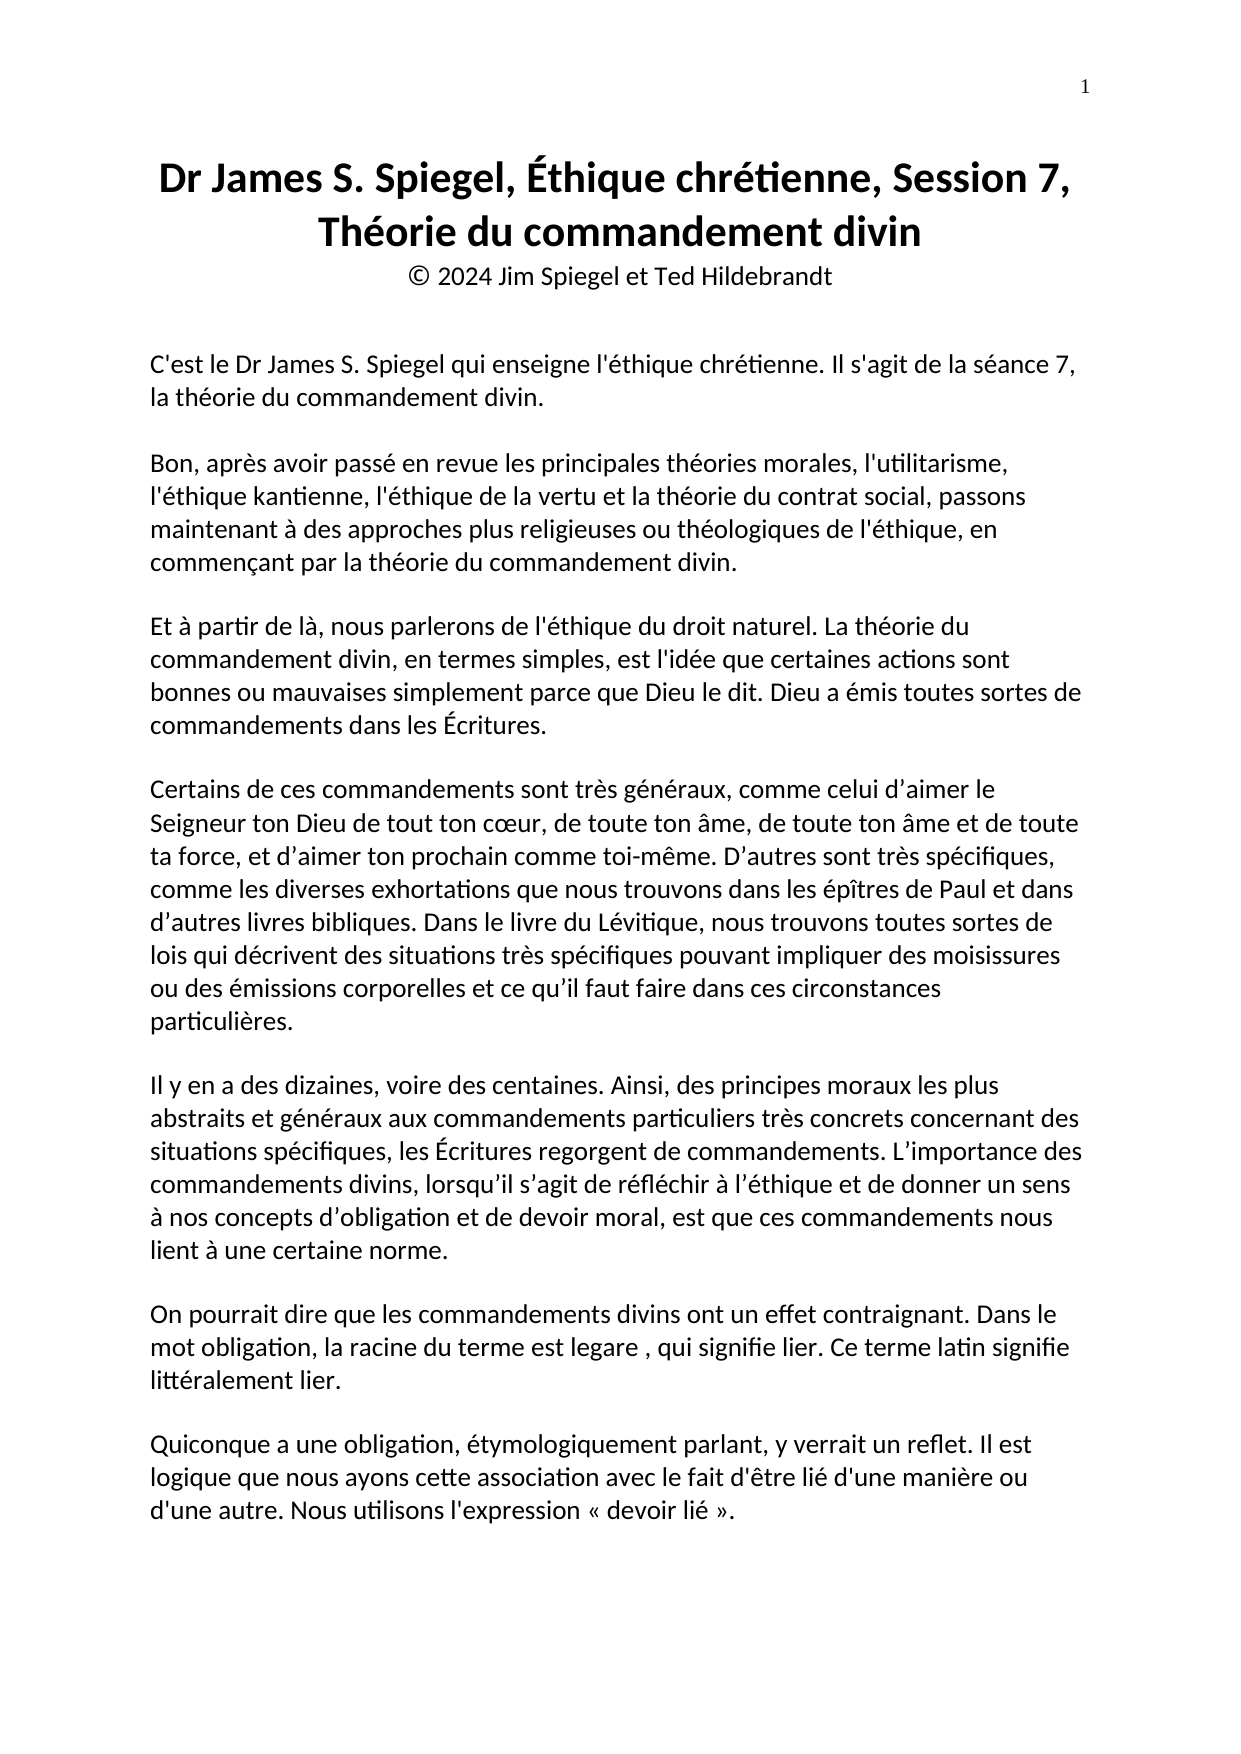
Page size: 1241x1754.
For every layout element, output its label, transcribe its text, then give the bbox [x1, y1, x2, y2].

text © 2024 Jim Spiegel et Ted Hildebrandt [150, 257, 1090, 294]
text On pourrait dire que les commandements divins ont un effet contraignant. Dans le mot obligation, la racine du terme est legare , qui signifie lier. Ce terme latin signifie littéralement lier. [150, 1297, 1090, 1396]
text Certains de ces commandements sont très généraux, comme celui d’aimer le Seigneur ton Dieu de tout ton cœur, de toute ton âme, de toute ton âme et de toute ta force, et d’aimer ton prochain comme toi-même. D’autres sont très spécifiques, comme les diverses exhortations que nous trouvons dans les épîtres de Paul et dans d’autres livres bibliques. Dans le livre du Lévitique, nous trouvons toutes sortes de lois qui décrivent des situations très spécifiques pouvant impliquer des moisissures ou des émissions corporelles et ce qu’il faut faire dans ces circonstances particulières. [150, 773, 1090, 1037]
text Il y en a des dizaines, voire des centaines. Ainsi, des principes moraux les plus abstraits et généraux aux commandements particuliers très concrets concernant des situations spécifiques, les Écritures regorgent de commandements. L’importance des commandements divins, lorsqu’il s’agit de réfléchir à l’éthique et de donner un sens à nos concepts d’obligation et de devoir moral, est que ces commandements nous lient à une certaine norme. [150, 1068, 1090, 1266]
text C'est le Dr James S. Spiegel qui enseigne l'éthique chrétienne. Il s'agit de la séance 7, la théorie du commandement divin. Bon, après avoir passé en revue les principales théories morales, l'utilitarisme, l'éthique kantienne, l'éthique de la vertu et la théorie du contrat social, passons maintenant à des approches plus religieuses ou théologiques de l'éthique, en commençant par la théorie du commandement divin. [150, 294, 1090, 578]
text Et à partir de là, nous parlerons de l'éthique du droit naturel. La théorie du commandement divin, en termes simples, est l'idée que certaines actions sont bonnes ou mauvaises simplement parce que Dieu le dit. Dieu a émis toutes sortes de commandements dans les Écritures. [150, 609, 1090, 742]
text Dr James S. Spiegel, Éthique chrétienne, Session 7, Théorie du commandement divin [150, 150, 1090, 257]
text Quiconque a une obligation, étymologiquement parlant, y verrait un reflet. Il est logique que nous ayons cette association avec le fait d'être lié d'une manière ou d'une autre. Nous utilisons l'expression « devoir lié ». [150, 1427, 1090, 1527]
